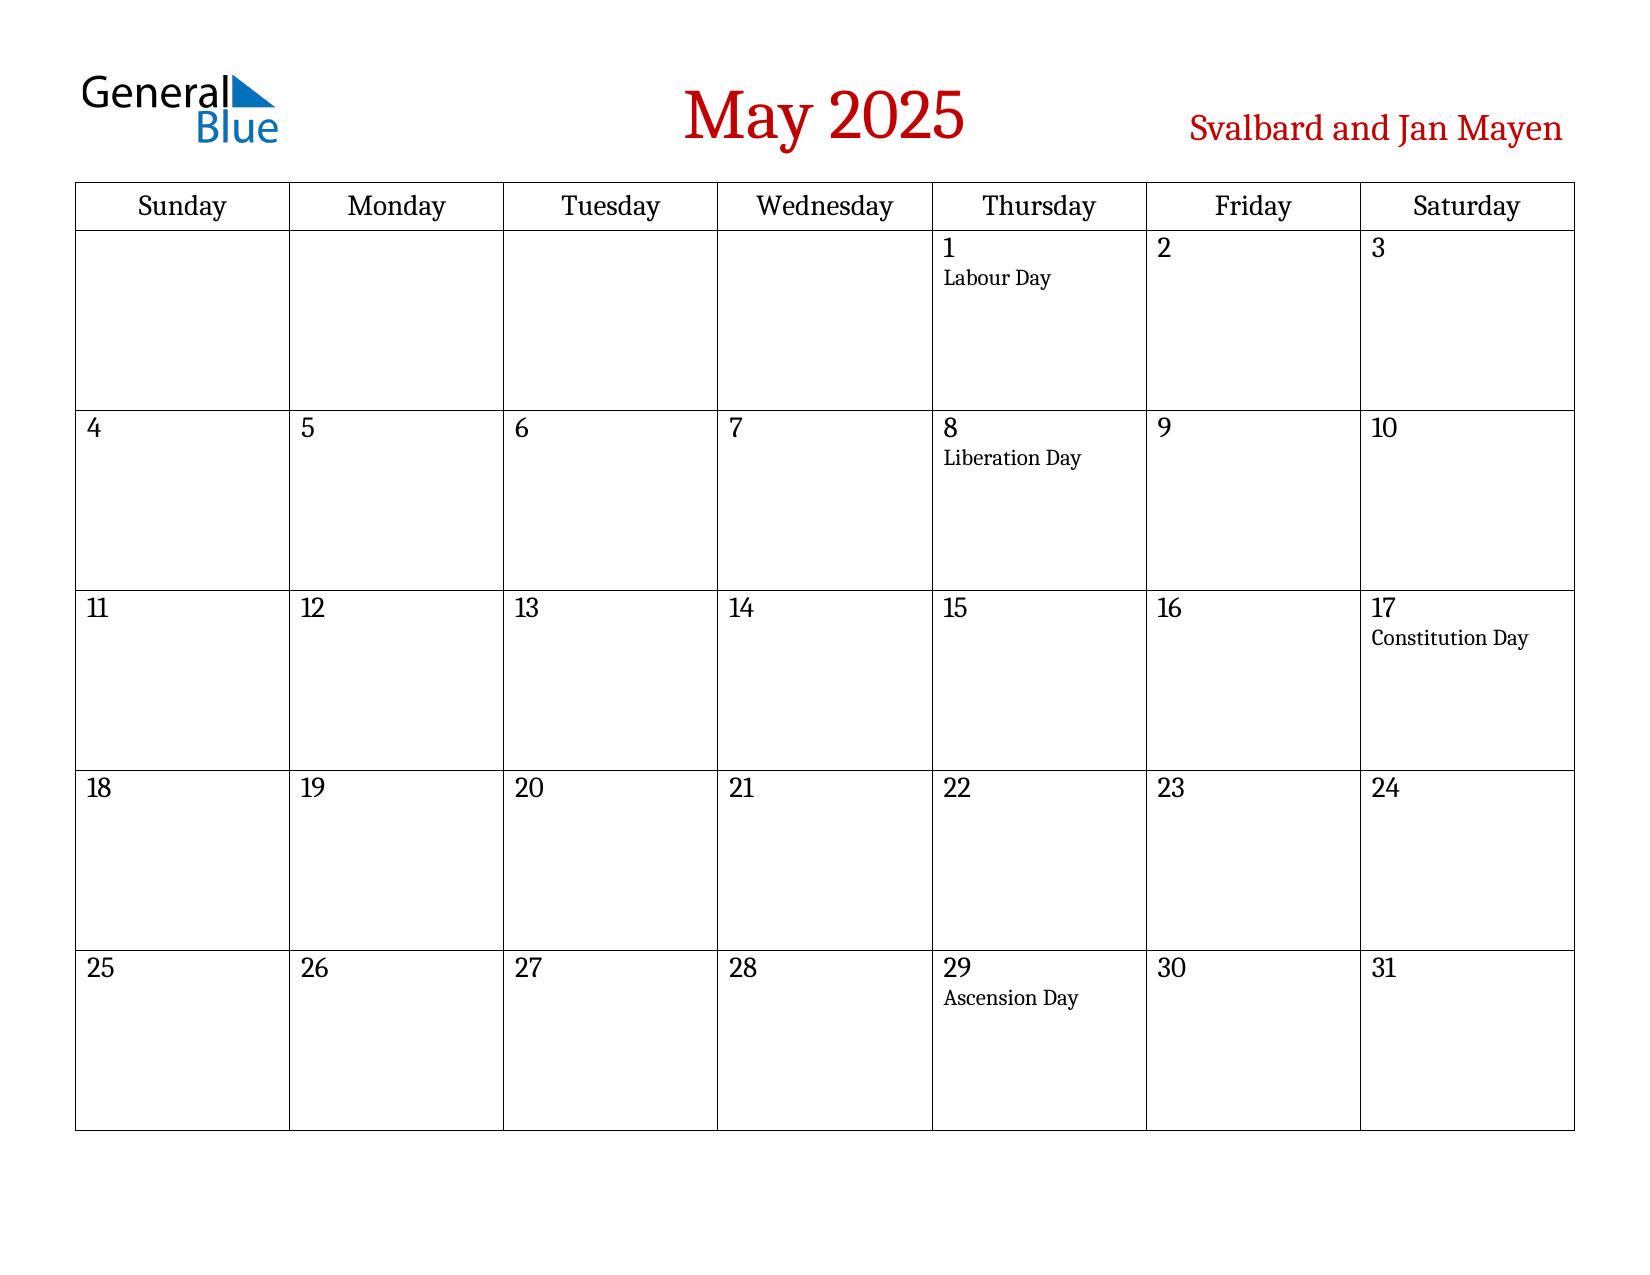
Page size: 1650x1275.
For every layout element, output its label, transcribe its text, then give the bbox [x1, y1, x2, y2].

picture [82, 75, 278, 143]
table_cell 25 [76, 951, 289, 985]
table_cell 8 [933, 411, 1146, 444]
table_cell Saturday [1361, 183, 1574, 230]
table_cell 21 [718, 771, 932, 805]
table_cell Liberation Day [933, 445, 1146, 590]
table_cell [504, 805, 717, 950]
table_cell 16 [1147, 591, 1360, 625]
table_header Svalbard and Jan Mayen [1146, 75, 1574, 182]
table_cell Labour Day [933, 265, 1146, 410]
table_cell 5 [290, 411, 503, 444]
table_cell [1147, 625, 1360, 770]
table_cell [290, 231, 503, 264]
table_cell 30 [1147, 951, 1360, 985]
table_cell 7 [718, 411, 932, 444]
table_cell [1361, 265, 1574, 410]
table_cell 15 [933, 591, 1146, 625]
table_cell Thursday [933, 183, 1146, 230]
table_cell [1361, 985, 1574, 1130]
table_cell [1147, 985, 1360, 1130]
table_cell [76, 231, 289, 264]
table_cell [290, 805, 503, 950]
table_cell 1 [933, 231, 1146, 264]
table_header May 2025 [504, 75, 1146, 182]
table_cell 24 [1361, 771, 1574, 805]
table_cell 9 [1147, 411, 1360, 444]
table_cell [76, 445, 289, 590]
table_cell 10 [1361, 411, 1574, 444]
table_cell 11 [76, 591, 289, 625]
table_cell [933, 625, 1146, 770]
table_cell Wednesday [718, 183, 932, 230]
table_cell Constitution Day [1361, 625, 1574, 770]
table_cell 17 [1361, 591, 1574, 625]
table_cell 12 [290, 591, 503, 625]
table_cell 3 [1361, 231, 1574, 264]
table_cell [290, 445, 503, 590]
table_cell [290, 625, 503, 770]
table_cell 27 [504, 951, 717, 985]
table_cell [718, 231, 932, 264]
table_cell 26 [290, 951, 503, 985]
table_cell [1361, 445, 1574, 590]
table_cell [504, 625, 717, 770]
table_cell 22 [933, 771, 1146, 805]
table_cell 14 [718, 591, 932, 625]
table_cell [290, 985, 503, 1130]
table_cell [718, 265, 932, 410]
table_cell [290, 265, 503, 410]
table_cell [1147, 445, 1360, 590]
table_cell [933, 805, 1146, 950]
table_cell 4 [76, 411, 289, 444]
table_cell [76, 805, 289, 950]
table_cell [1147, 805, 1360, 950]
table_cell [718, 625, 932, 770]
table_cell [76, 265, 289, 410]
table_cell [1361, 805, 1574, 950]
table_cell 13 [504, 591, 717, 625]
table_cell [504, 265, 717, 410]
table_cell [504, 985, 717, 1130]
table_cell 28 [718, 951, 932, 985]
table_cell [718, 805, 932, 950]
table_cell 2 [1147, 231, 1360, 264]
table_cell 20 [504, 771, 717, 805]
table_cell [504, 231, 717, 264]
table_cell Monday [290, 183, 503, 230]
table_cell 29 [933, 951, 1146, 985]
table_cell [1147, 265, 1360, 410]
table_cell 6 [504, 411, 717, 444]
table_cell [76, 985, 289, 1130]
table_cell Tuesday [504, 183, 717, 230]
table_cell 19 [290, 771, 503, 805]
table_cell 23 [1147, 771, 1360, 805]
table_cell 31 [1361, 951, 1574, 985]
table_cell Ascension Day [933, 985, 1146, 1130]
table_cell [76, 625, 289, 770]
table_cell Friday [1147, 183, 1360, 230]
table_cell [504, 445, 717, 590]
table_cell Sunday [76, 183, 289, 230]
table_cell [718, 445, 932, 590]
table_cell [718, 985, 932, 1130]
table_header [76, 75, 503, 182]
table_cell 18 [76, 771, 289, 805]
